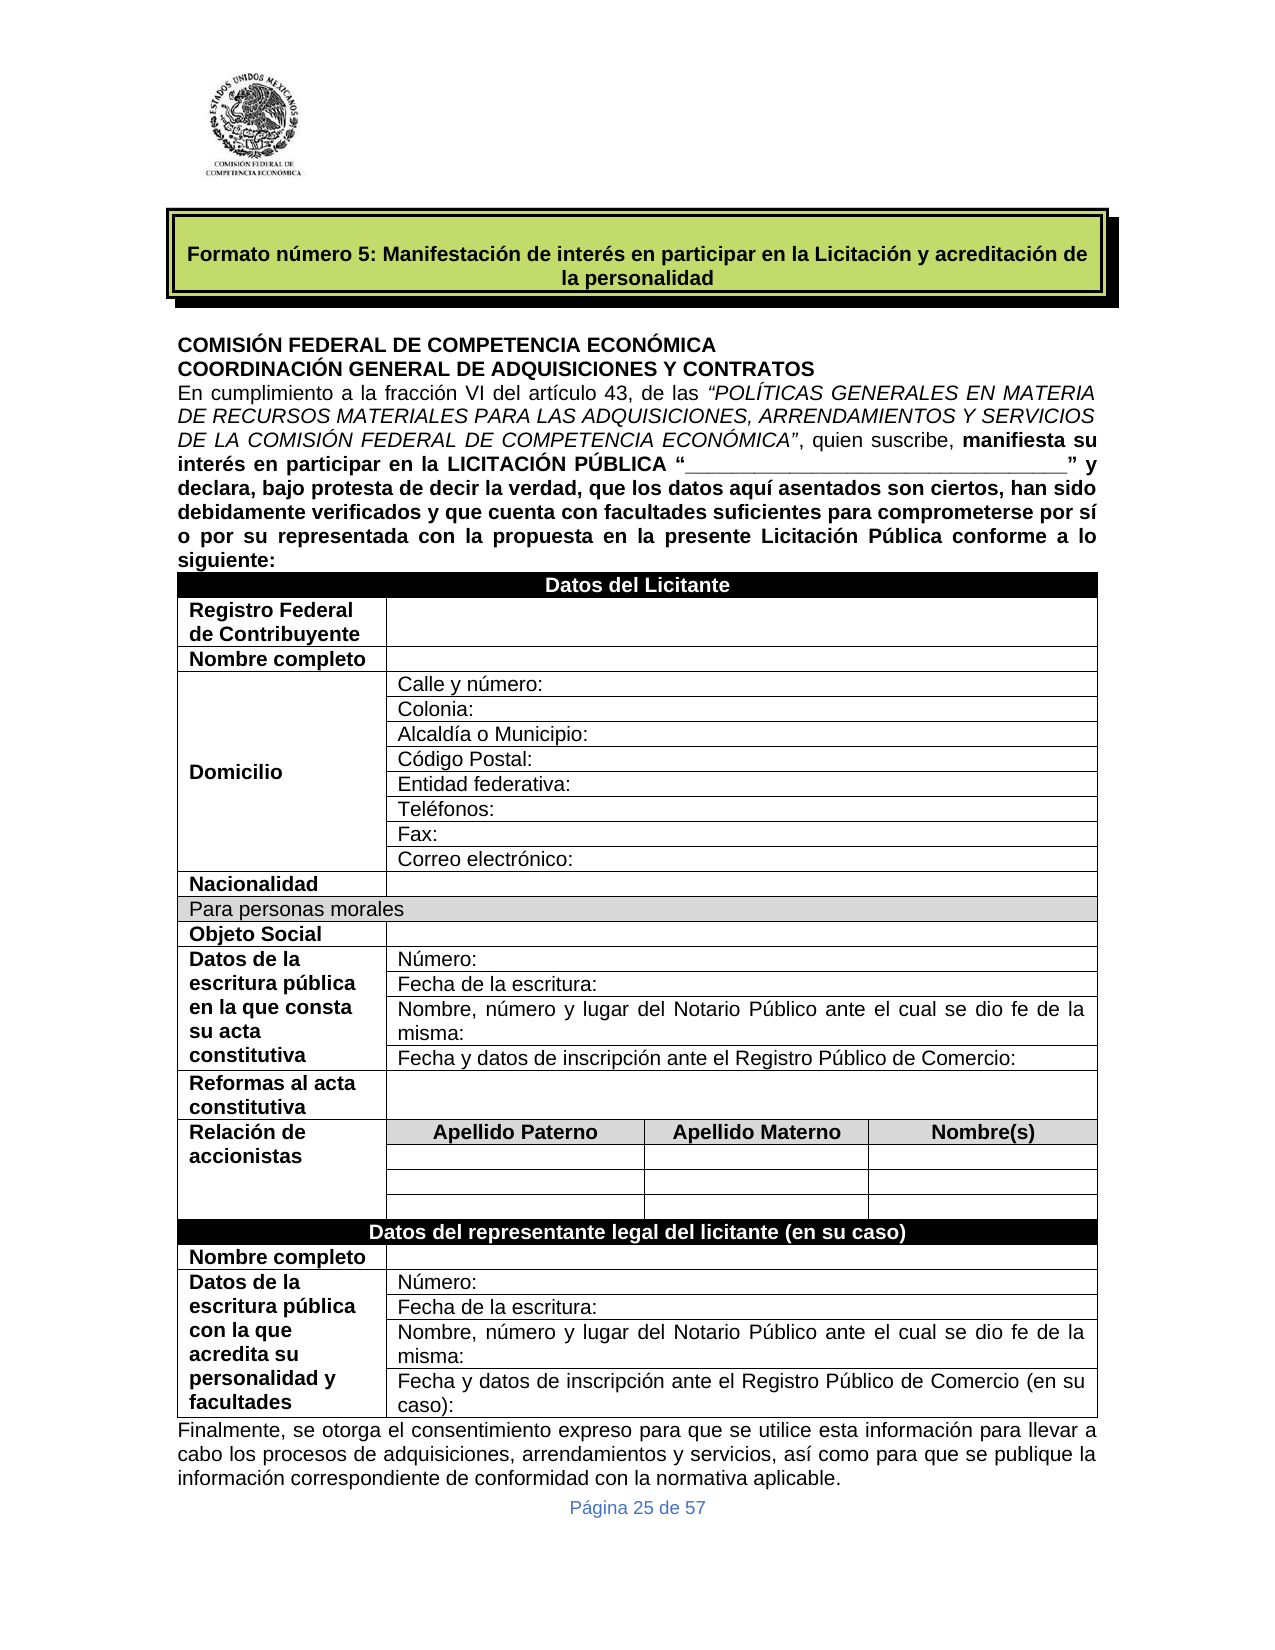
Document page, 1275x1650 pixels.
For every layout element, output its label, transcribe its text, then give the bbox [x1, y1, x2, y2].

table_cell Nombre completo [178, 1245, 386, 1269]
table_cell [387, 647, 1097, 671]
table_cell Nombre, número y lugar del Notario Público ante el cual se dio fe de la misma: [387, 1320, 1097, 1368]
table_cell Correo electrónico: [387, 847, 1097, 871]
table_cell Fecha de la escritura: [387, 1295, 1097, 1319]
table_cell Nombre completo [178, 647, 386, 671]
table_cell Apellido Materno [645, 1120, 868, 1144]
table_cell Código Postal: [387, 747, 1097, 771]
table_cell [387, 1170, 644, 1194]
table_cell [387, 1245, 1097, 1269]
table_cell Alcaldía o Municipio: [387, 722, 1097, 746]
table_cell Registro Federal de Contribuyente [178, 598, 386, 646]
table_cell Domicilio [178, 672, 386, 871]
list COORDINACIÓN GENERAL DE ADQUISICIONES Y CONTRATOS [177, 356, 1098, 380]
table_header Datos del Licitante [178, 573, 1097, 597]
table_cell Datos de la escritura pública con la que acredita su personalidad y facultades [178, 1270, 386, 1417]
table_cell [387, 1195, 644, 1219]
table_cell [869, 1195, 1097, 1219]
picture [188, 73, 322, 179]
table_cell Número: [387, 947, 1097, 971]
table_cell [387, 1071, 1097, 1119]
table_cell Para personas morales [178, 897, 1097, 921]
table_cell Entidad federativa: [387, 772, 1097, 796]
text COMISIÓN FEDERAL DE COMPETENCIA ECONÓMICA [177, 332, 1098, 356]
table_cell Apellido Paterno [387, 1120, 644, 1144]
table_cell [869, 1170, 1097, 1194]
table_cell [387, 1145, 644, 1169]
table_cell Objeto Social [178, 922, 386, 946]
table_cell Datos de la escritura pública en la que consta su acta constitutiva [178, 947, 386, 1070]
table_cell Relación de accionistas [178, 1120, 386, 1219]
table_cell Fecha y datos de inscripción ante el Registro Público de Comercio: [387, 1046, 1097, 1070]
table_cell [645, 1145, 868, 1169]
table_cell Calle y número: [387, 672, 1097, 696]
table_cell [387, 872, 1097, 896]
text Finalmente, se otorga el consentimiento expreso para que se utilice esta información para llevar a cabo los procesos de adquisiciones, arrendamientos y servicios, así como para que se publique la información correspondiente de conformidad con la normativa aplicable. [177, 1418, 1098, 1490]
table_cell [645, 1170, 868, 1194]
table_cell Fecha de la escritura: [387, 972, 1097, 996]
table_cell [387, 598, 1097, 646]
table_cell Reformas al acta constitutiva [178, 1071, 386, 1119]
table_cell Teléfonos: [387, 797, 1097, 821]
table_cell Nombre(s) [869, 1120, 1097, 1144]
table_cell Fecha y datos de inscripción ante el Registro Público de Comercio (en su caso): [387, 1369, 1097, 1417]
table_cell [869, 1145, 1097, 1169]
table_cell [645, 1195, 868, 1219]
table_cell Nacionalidad [178, 872, 386, 896]
table_cell Nombre, número y lugar del Notario Público ante el cual se dio fe de la misma: [387, 997, 1097, 1045]
table_cell [387, 922, 1097, 946]
text Formato número 5: Manifestación de interés en participar en la Licitación y acreditación de la personalidad [169, 211, 1106, 296]
text En cumplimiento a la fracción VI del artículo 43, de las “POLÍTICAS GENERALES EN MATERIA DE RECURSOS MATERIALES PARA LAS ADQUISICIONES, ARRENDAMIENTOS Y SERVICIOS DE LA COMISIÓN FEDERAL DE COMPETENCIA ECONÓMICA”, quien suscribe, manifiesta su interés en participar en la LICITACIÓN PÚBLICA “_________________________________” y declara, bajo protesta de decir la verdad, que los datos aquí asentados son ciertos, han sido debidamente verificados y que cuenta con facultades suficientes para comprometerse por sí o por su representada con la propuesta en la presente Licitación Pública conforme a lo siguiente: [177, 380, 1098, 572]
table_cell Fax: [387, 822, 1097, 846]
table_cell Colonia: [387, 697, 1097, 721]
table_cell Datos del representante legal del licitante (en su caso) [178, 1220, 1097, 1244]
table_cell Número: [387, 1270, 1097, 1294]
